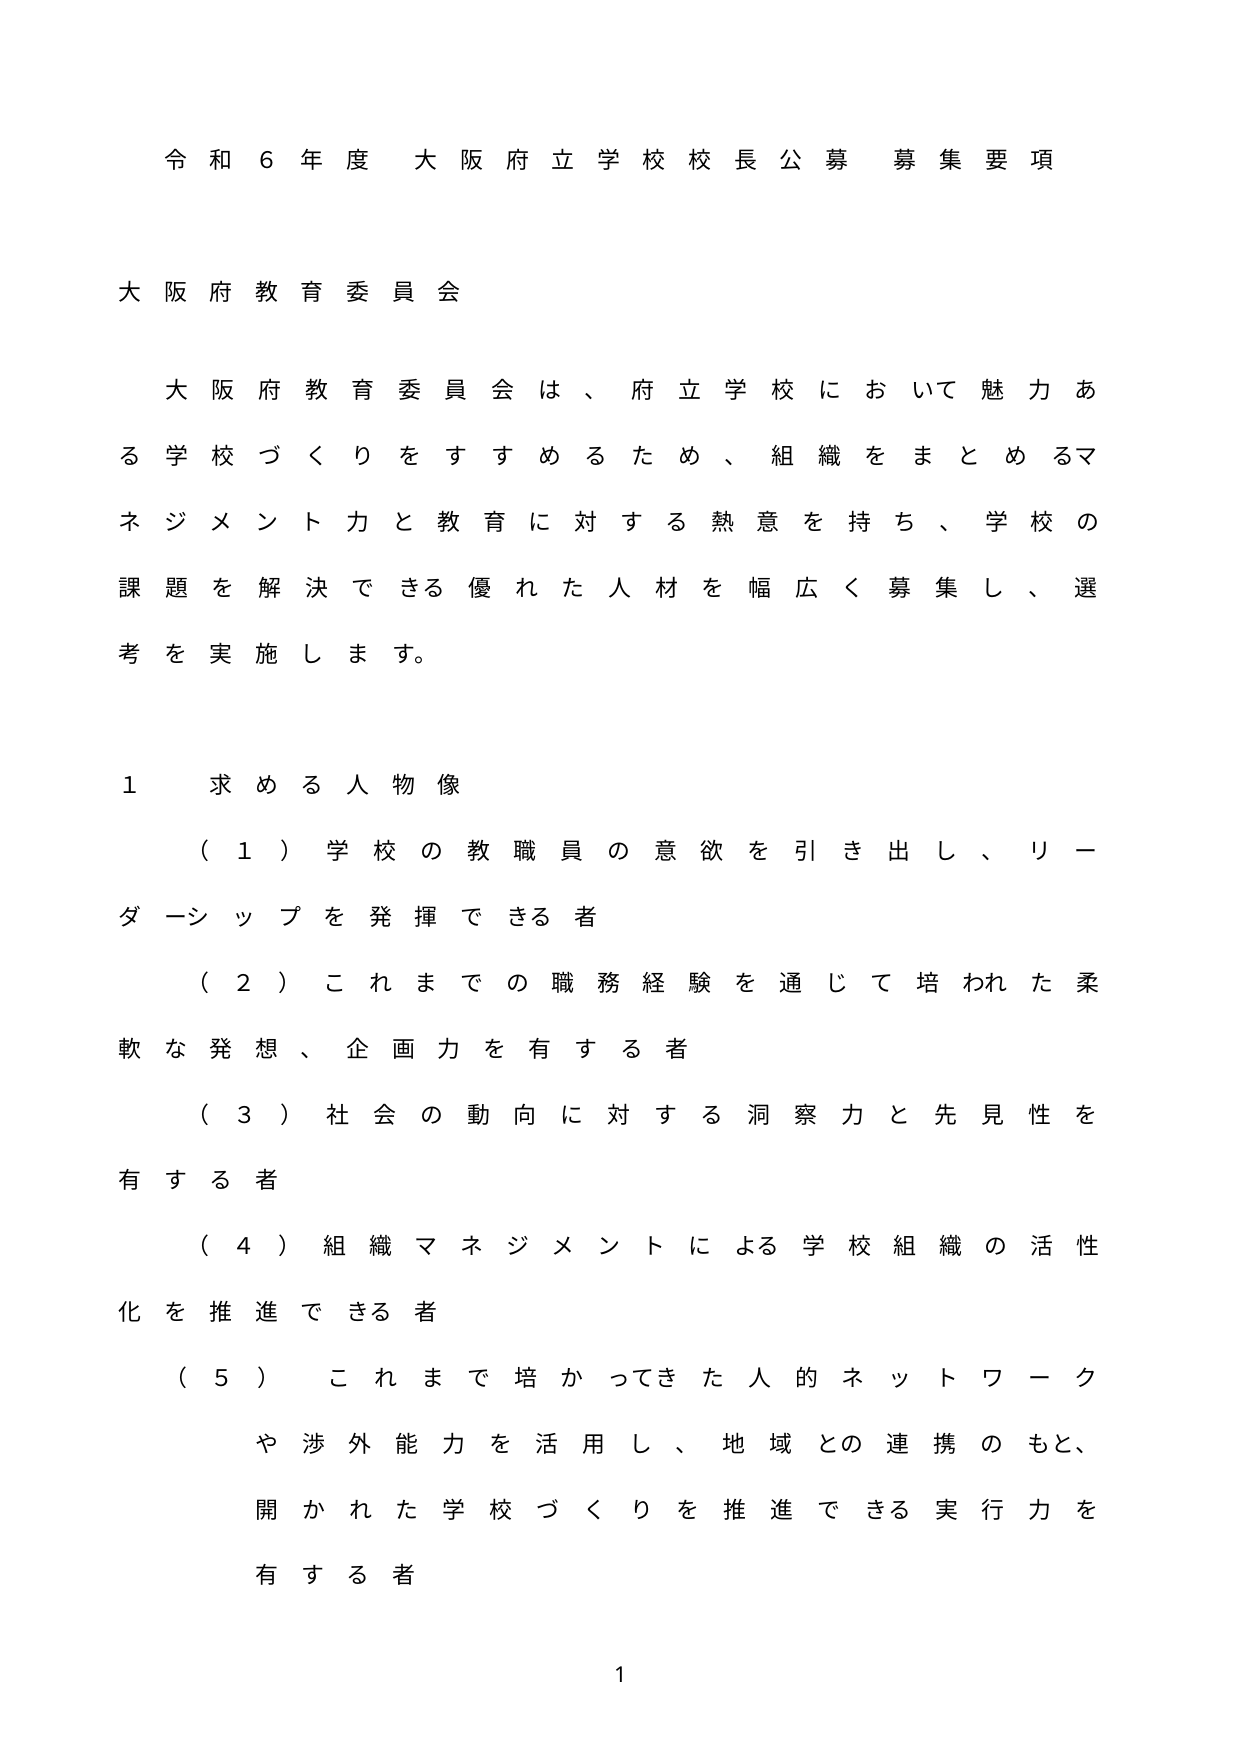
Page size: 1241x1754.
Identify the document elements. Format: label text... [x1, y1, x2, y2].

text （２）これまでの職務経験を通じて培われた柔軟な発想、企画力を有する者 [118, 949, 1122, 1080]
text （１）学校の教職員の意欲を引き出し、リーダーシップを発揮できる者 [118, 817, 1122, 949]
text （５） これまで培かってきた人的ネットワークや渉外能力を活用し、地域との連携のもと、開かれた学校づくりを推進できる実行力を有する者 [164, 1344, 1122, 1607]
text 令和６年度 大阪府立学校校長公募 募集要項 [118, 126, 1122, 192]
text １ 求める人物像 [118, 751, 1122, 817]
text （３）社会の動向に対する洞察力と先見性を有する者 [118, 1080, 1122, 1212]
text 大阪府教育委員会 [118, 224, 1122, 323]
text （４）組織マネジメントによる学校組織の活性化を推進できる者 [118, 1212, 1122, 1344]
text 大阪府教育委員会は、府立学校において魅力ある学校づくりをすすめるため、組織をまとめるマネジメント力と教育に対する熱意を持ち、学校の課題を解決できる優れた人材を幅広く募集し、選考を実施します。 [118, 356, 1122, 685]
